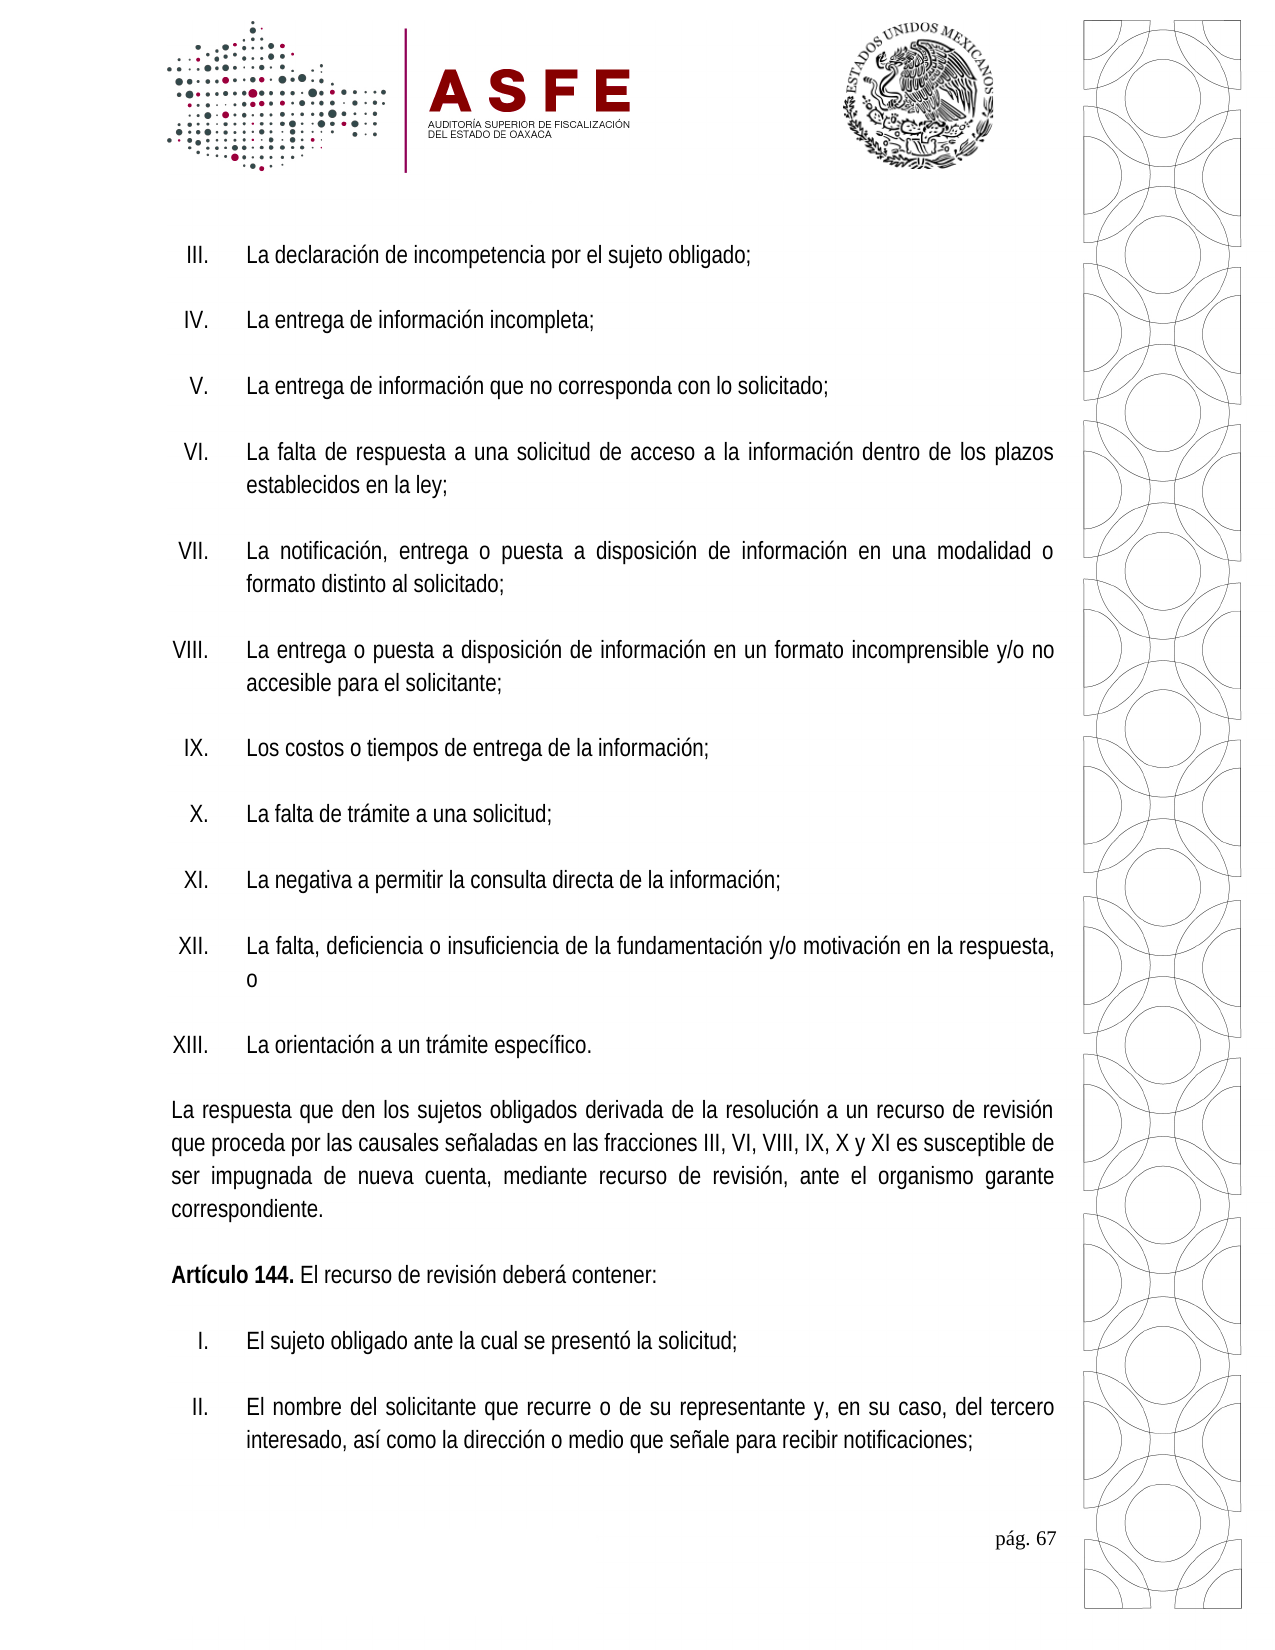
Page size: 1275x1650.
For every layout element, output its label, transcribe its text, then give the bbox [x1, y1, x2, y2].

list La falta de trámite a una solicitud; [209, 799, 1056, 828]
list Los costos o tiempos de entrega de la información; [209, 733, 1056, 762]
list El sujeto obligado ante la cual se presentó la solicitud; [209, 1326, 1056, 1354]
list La entrega o puesta a disposición de información en un formato incomprensible y/o no accesible para el solicitante; [209, 635, 1056, 696]
list La entrega de información incompleta; [209, 306, 1056, 334]
list La falta, deficiencia o insuficiencia de la fundamentación y/o motivación en la respuesta, o [209, 931, 1056, 992]
list La orientación a un trámite específico. [209, 1030, 1056, 1058]
text Artículo 144. El recurso de revisión deberá contener: [171, 1260, 1056, 1289]
picture [167, 20, 1275, 1650]
list La entrega de información que no corresponda con lo solicitado; [209, 371, 1056, 400]
list La notificación, entrega o puesta a disposición de información en una modalidad o formato distinto al solicitado; [209, 536, 1056, 597]
list La negativa a permitir la consulta directa de la información; [209, 865, 1056, 894]
list La declaración de incompetencia por el sujeto obligado; [209, 240, 1056, 268]
list La falta de respuesta a una solicitud de acceso a la información dentro de los plazos establecidos en la ley; [209, 437, 1056, 499]
list El nombre del solicitante que recurre o de su representante y, en su caso, del tercero interesado, así como la dirección o medio que señale para recibir notificaciones; [209, 1392, 1056, 1453]
text La respuesta que den los sujetos obligados derivada de la resolución a un recurso de revisión que proceda por las causales señaladas en las fracciones III, VI, VIII, IX, X y XI es susceptible de ser impugnada de nueva cuenta, mediante recurso de revisión, ante el organismo garante correspondiente. [171, 1096, 1056, 1223]
